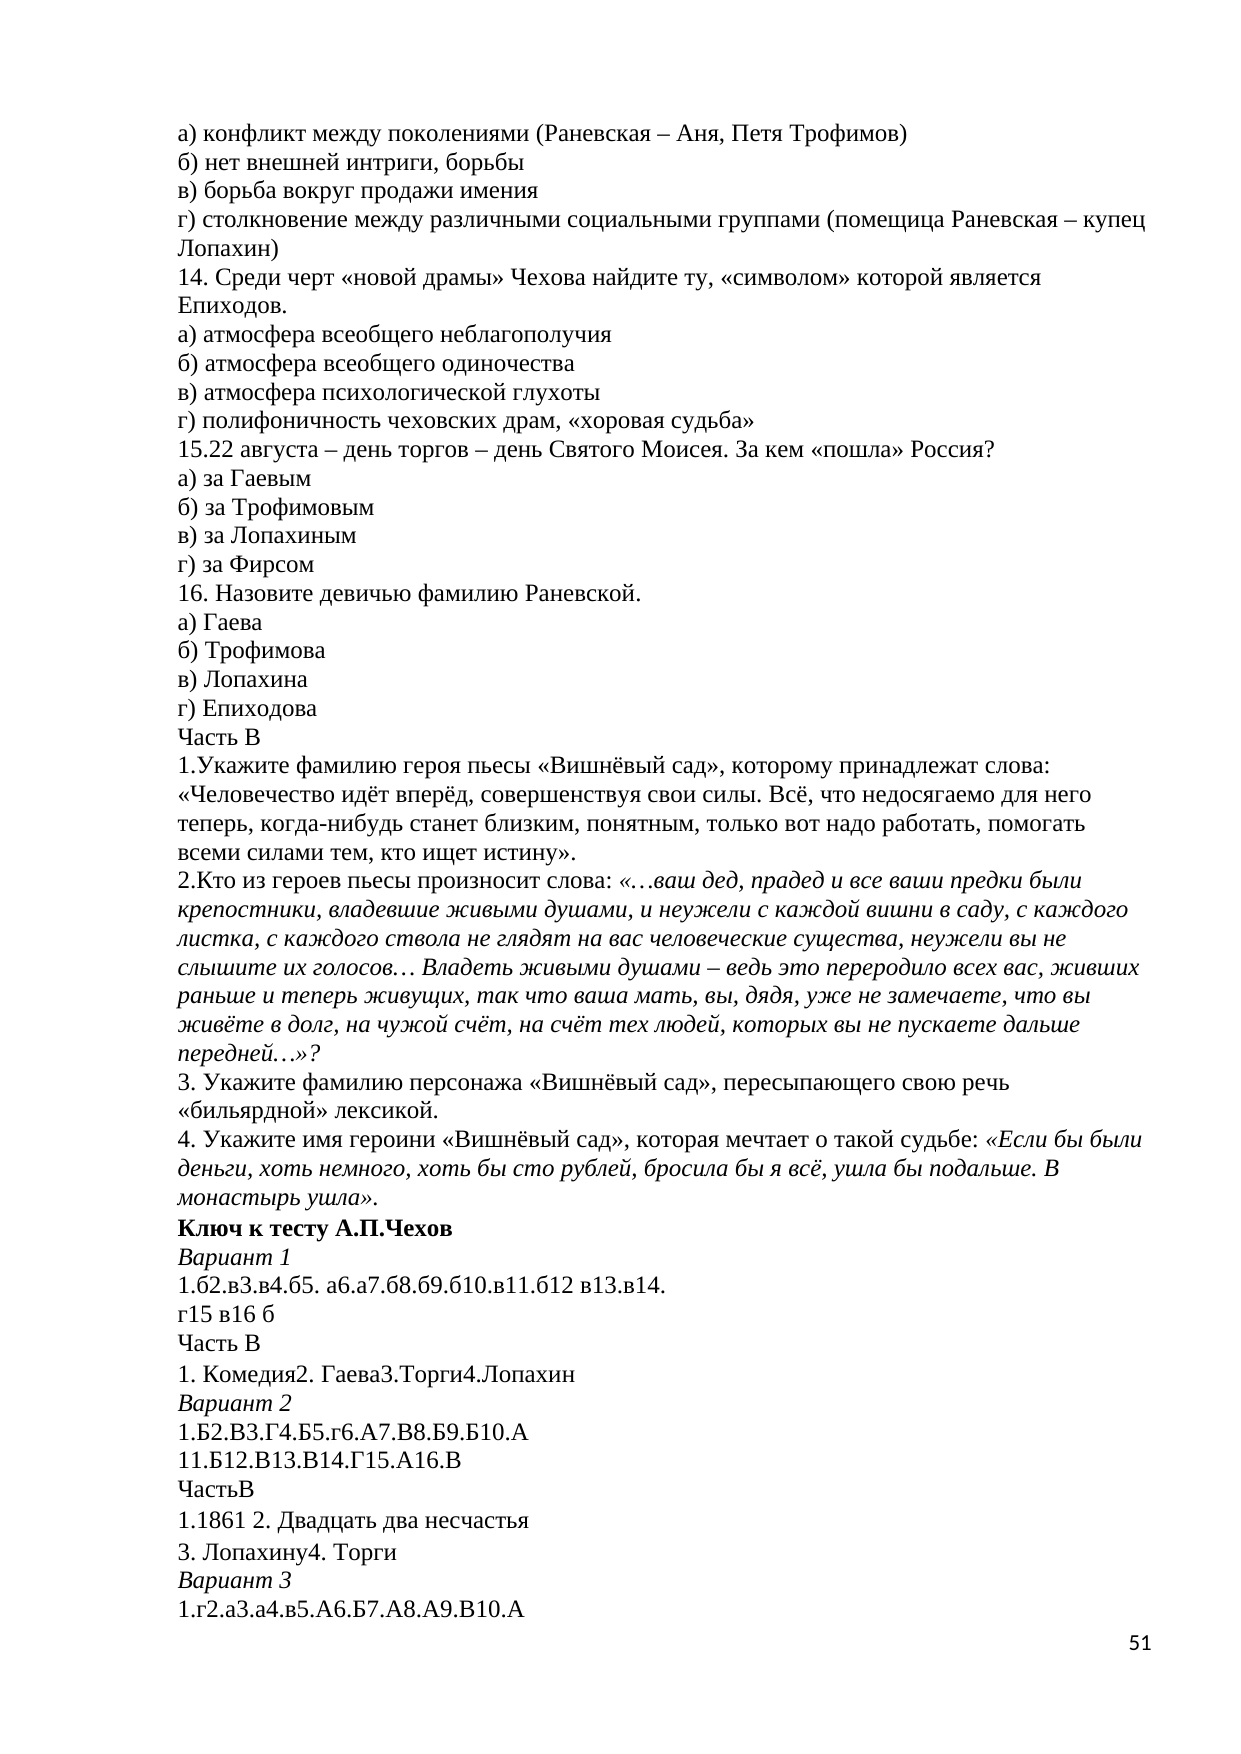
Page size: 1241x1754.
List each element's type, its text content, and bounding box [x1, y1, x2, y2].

text 14. Среди черт «новой драмы» Чехова найдите ту, «символом» которой является Епиходов. [177, 262, 1152, 319]
text а) атмосфера всеобщего неблагополучия [177, 319, 1152, 348]
text 4. Укажите имя героини «Вишнёвый сад», которая мечтает о такой судьбе: «Если бы были деньги, хоть немного, хоть бы сто рублей, бросила бы я всё, ушла бы подальше. В монастырь ушла». [177, 1124, 1152, 1211]
text б) Трофимова [177, 636, 1152, 664]
text 3. Укажите фамилию персонажа «Вишнёвый сад», пересыпающего свою речь «бильярдной» лексикой. [177, 1067, 1152, 1124]
text 16. Назовите девичью фамилию Раневской. [177, 578, 1152, 607]
text а) конфликт между поколениями (Раневская – Аня, Петя Трофимов) [177, 118, 1152, 147]
text б) за Трофимовым [177, 492, 1152, 521]
text в) за Лопахиным [177, 521, 1152, 549]
text 1.г2.а3.а4.в5.А6.Б7.А8.А9.В10.А [177, 1594, 1152, 1623]
text б) атмосфера всеобщего одиночества [177, 348, 1152, 377]
text г) полифоничность чеховских драм, «хоровая судьба» [177, 406, 1152, 434]
text в) атмосфера психологической глухоты [177, 377, 1152, 406]
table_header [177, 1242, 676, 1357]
text г) за Фирсом [177, 549, 1152, 578]
text Ключ к тесту А.П.Чехов [177, 1211, 1152, 1242]
text в) борьба вокруг продажи имения [177, 176, 1152, 204]
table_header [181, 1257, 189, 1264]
text г) столкновение между различными социальными группами (помещица Раневская – купец Лопахин) [177, 204, 1152, 262]
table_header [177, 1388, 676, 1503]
text б) нет внешней интриги, борьбы [177, 147, 1152, 176]
text Часть В [177, 722, 1152, 751]
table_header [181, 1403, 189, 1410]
text 2.Кто из героев пьесы произносит слова: «…ваш дед, прадед и все ваши предки были крепостники, владевшие живыми душами, и неужели с каждой вишни в саду, с каждого листка, с каждого ствола не глядят на вас человеческие существа, неужели вы не слышите их голосов… Владеть живыми душами – ведь это переродило всех вас, живших раньше и теперь живущих, так что ваша мать, вы, дядя, уже не замечаете, что вы живёте в долг, на чужой счёт, на счёт тех людей, которых вы не пускаете дальше передней…»? [177, 866, 1152, 1067]
text в) Лопахина [177, 664, 1152, 693]
text Вариант 3 [177, 1566, 1152, 1594]
text 1.Укажите фамилию героя пьесы «Вишнёвый сад», которому принадлежат слова: «Человечество идёт вперёд, совершенствуя свои силы. Всё, что недосягаемо для него теперь, когда-нибудь станет близким, понятным, только вот надо работать, помогать всеми силами тем, кто ищет истину». [177, 751, 1152, 866]
text а) Гаева [177, 607, 1152, 636]
text 15.22 августа – день торгов – день Святого Моисея. За кем «пошла» Россия? [177, 434, 1152, 463]
text г) Епиходова [177, 693, 1152, 722]
text а) за Гаевым [177, 463, 1152, 492]
